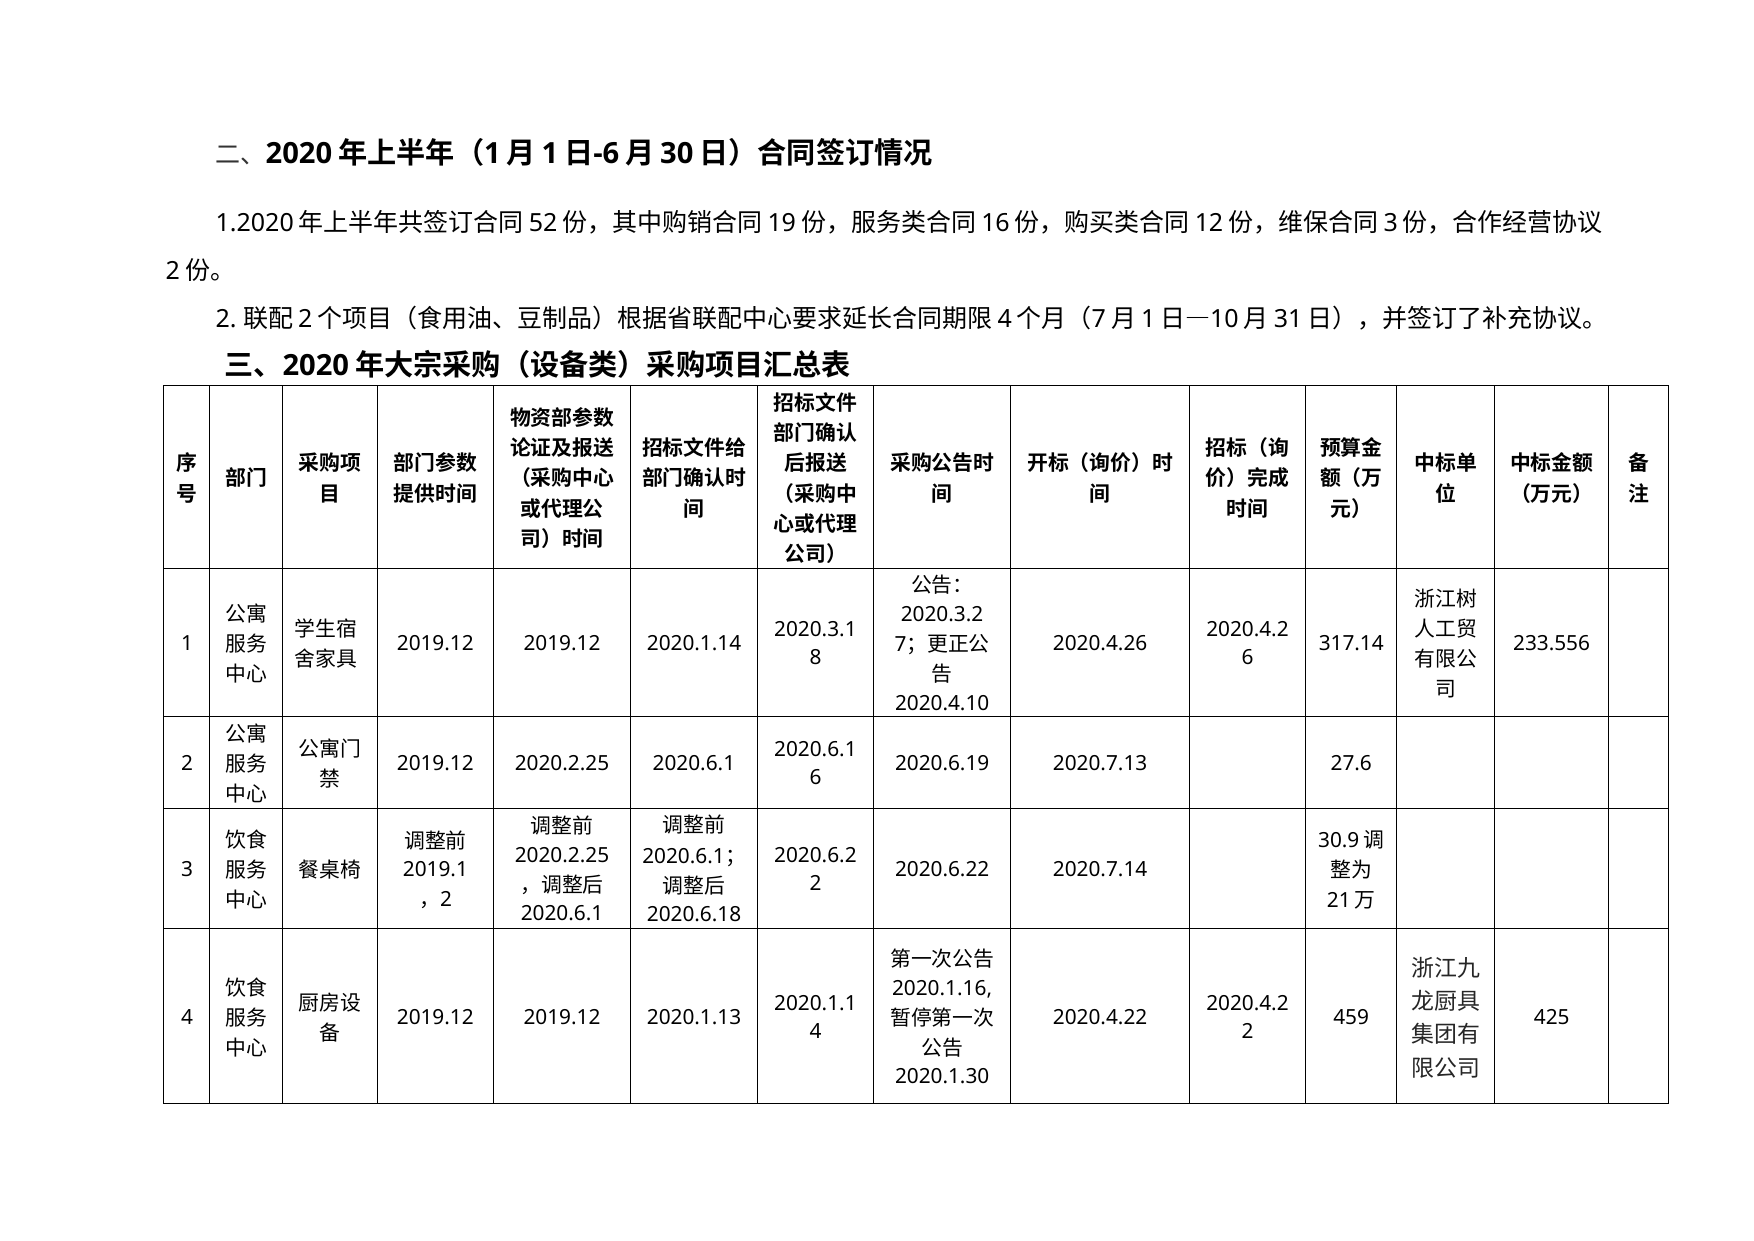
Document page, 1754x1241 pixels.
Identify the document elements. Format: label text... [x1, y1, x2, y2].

table_header 物资部参数论证及报送（采购中心或代理公司）时间 [494, 386, 630, 567]
table_cell [1609, 569, 1668, 716]
table_cell 2020.1.14 [631, 569, 757, 716]
table_cell [1609, 717, 1668, 808]
table_cell 公寓服务中心 [210, 569, 282, 716]
table_cell 4 [164, 929, 209, 1103]
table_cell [874, 929, 1010, 1103]
table_cell 浙江九龙厨具集团有限公司 [1397, 929, 1494, 1103]
table_cell 2020.3.18 [758, 569, 873, 716]
table_cell 2020.6.22 [758, 809, 873, 928]
table_header 预算金额（万元） [1306, 386, 1396, 567]
table_cell 425 [1495, 929, 1608, 1103]
table_cell 2020.1.13 [631, 929, 757, 1103]
table_cell 2 [164, 717, 209, 808]
table_cell 2020.4.22 [1190, 929, 1305, 1103]
text 2. 联配2个项目（食用油、豆制品）根据省联配中心要求延长合同期限4个月（7月1日—10月31日），并签订了补充协议。 [165, 289, 1618, 337]
table_header 开标（询价）时间 [1011, 386, 1189, 567]
table_cell 2020.4.22 [1011, 929, 1189, 1103]
table_cell 饮食服务中心 [210, 809, 282, 928]
table_cell [1609, 929, 1668, 1103]
table_header 招标文件给部门确认时间 [631, 386, 757, 567]
table_cell [1609, 809, 1668, 928]
table_cell 2020.6.22 [874, 809, 1010, 928]
table_cell 厨房设备 [283, 929, 377, 1103]
table_cell 学生宿舍家具 [283, 569, 377, 716]
table_header 中标金额（万元） [1495, 386, 1608, 567]
table_cell 2020.7.13 [1011, 717, 1189, 808]
table_cell 2019.12 [378, 569, 493, 716]
table_cell 2019.12 [494, 569, 630, 716]
text 二、2020年上半年（1月1日-6月30日）合同签订情况 [165, 130, 1618, 172]
table_cell 2020.6.1 [631, 717, 757, 808]
table_cell 公告：2020.3.27；更正公告2020.4.10 [874, 569, 1010, 716]
table_cell 27.6 [1306, 717, 1396, 808]
table_cell 2020.1.14 [758, 929, 873, 1103]
table_header 部门 [210, 386, 282, 567]
table_header 备注 [1609, 386, 1668, 567]
table_cell 2020.7.14 [1011, 809, 1189, 928]
table_cell 1 [164, 569, 209, 716]
table_cell 饮食服务中心 [210, 929, 282, 1103]
table_cell 2020.6.19 [874, 717, 1010, 808]
table_cell 459 [1306, 929, 1396, 1103]
table_cell 调整前2020.6.1；调整后2020.6.18 [631, 809, 757, 928]
table_cell [1397, 809, 1494, 928]
table_header 招标文件部门确认后报送（采购中心或代理公司） [758, 386, 873, 567]
table_header 中标单位 [1397, 386, 1494, 567]
table_cell 2019.12 [494, 929, 630, 1103]
text 1.2020年上半年共签订合同52份，其中购销合同19份，服务类合同16份，购买类合同12份，维保合同3份，合作经营协议2份。 [165, 193, 1618, 289]
table_cell 调整前2019.1，2 [378, 809, 493, 928]
table_cell 317.14 [1306, 569, 1396, 716]
table_header 部门参数提供时间 [378, 386, 493, 567]
table_cell [1495, 717, 1608, 808]
table_cell [1190, 809, 1305, 928]
table_header 序号 [164, 386, 209, 567]
table_cell 2020.4.26 [1190, 569, 1305, 716]
table_cell 2020.2.25 [494, 717, 630, 808]
table_cell 调整前2020.2.25，调整后2020.6.1 [494, 809, 630, 928]
table_cell 公寓门禁 [283, 717, 377, 808]
table_header 采购项目 [283, 386, 377, 567]
table_cell 3 [164, 809, 209, 928]
table_cell 2020.4.26 [1011, 569, 1189, 716]
table_cell [1190, 717, 1305, 808]
table_cell 公寓服务中心 [210, 717, 282, 808]
table_cell 2019.12 [378, 929, 493, 1103]
table_cell 2020.6.16 [758, 717, 873, 808]
table_header 招标（询价）完成时间 [1190, 386, 1305, 567]
table_cell 2019.12 [378, 717, 493, 808]
table_cell 浙江树人工贸有限公司 [1397, 569, 1494, 716]
table_header 采购公告时间 [874, 386, 1010, 567]
text 三、2020年大宗采购（设备类）采购项目汇总表 [165, 337, 1618, 385]
table_cell 233.556 [1495, 569, 1608, 716]
table_cell [1495, 809, 1608, 928]
table_cell [1397, 717, 1494, 808]
table_cell 30.9调整为21万 [1306, 809, 1396, 928]
table_cell 餐桌椅 [283, 809, 377, 928]
